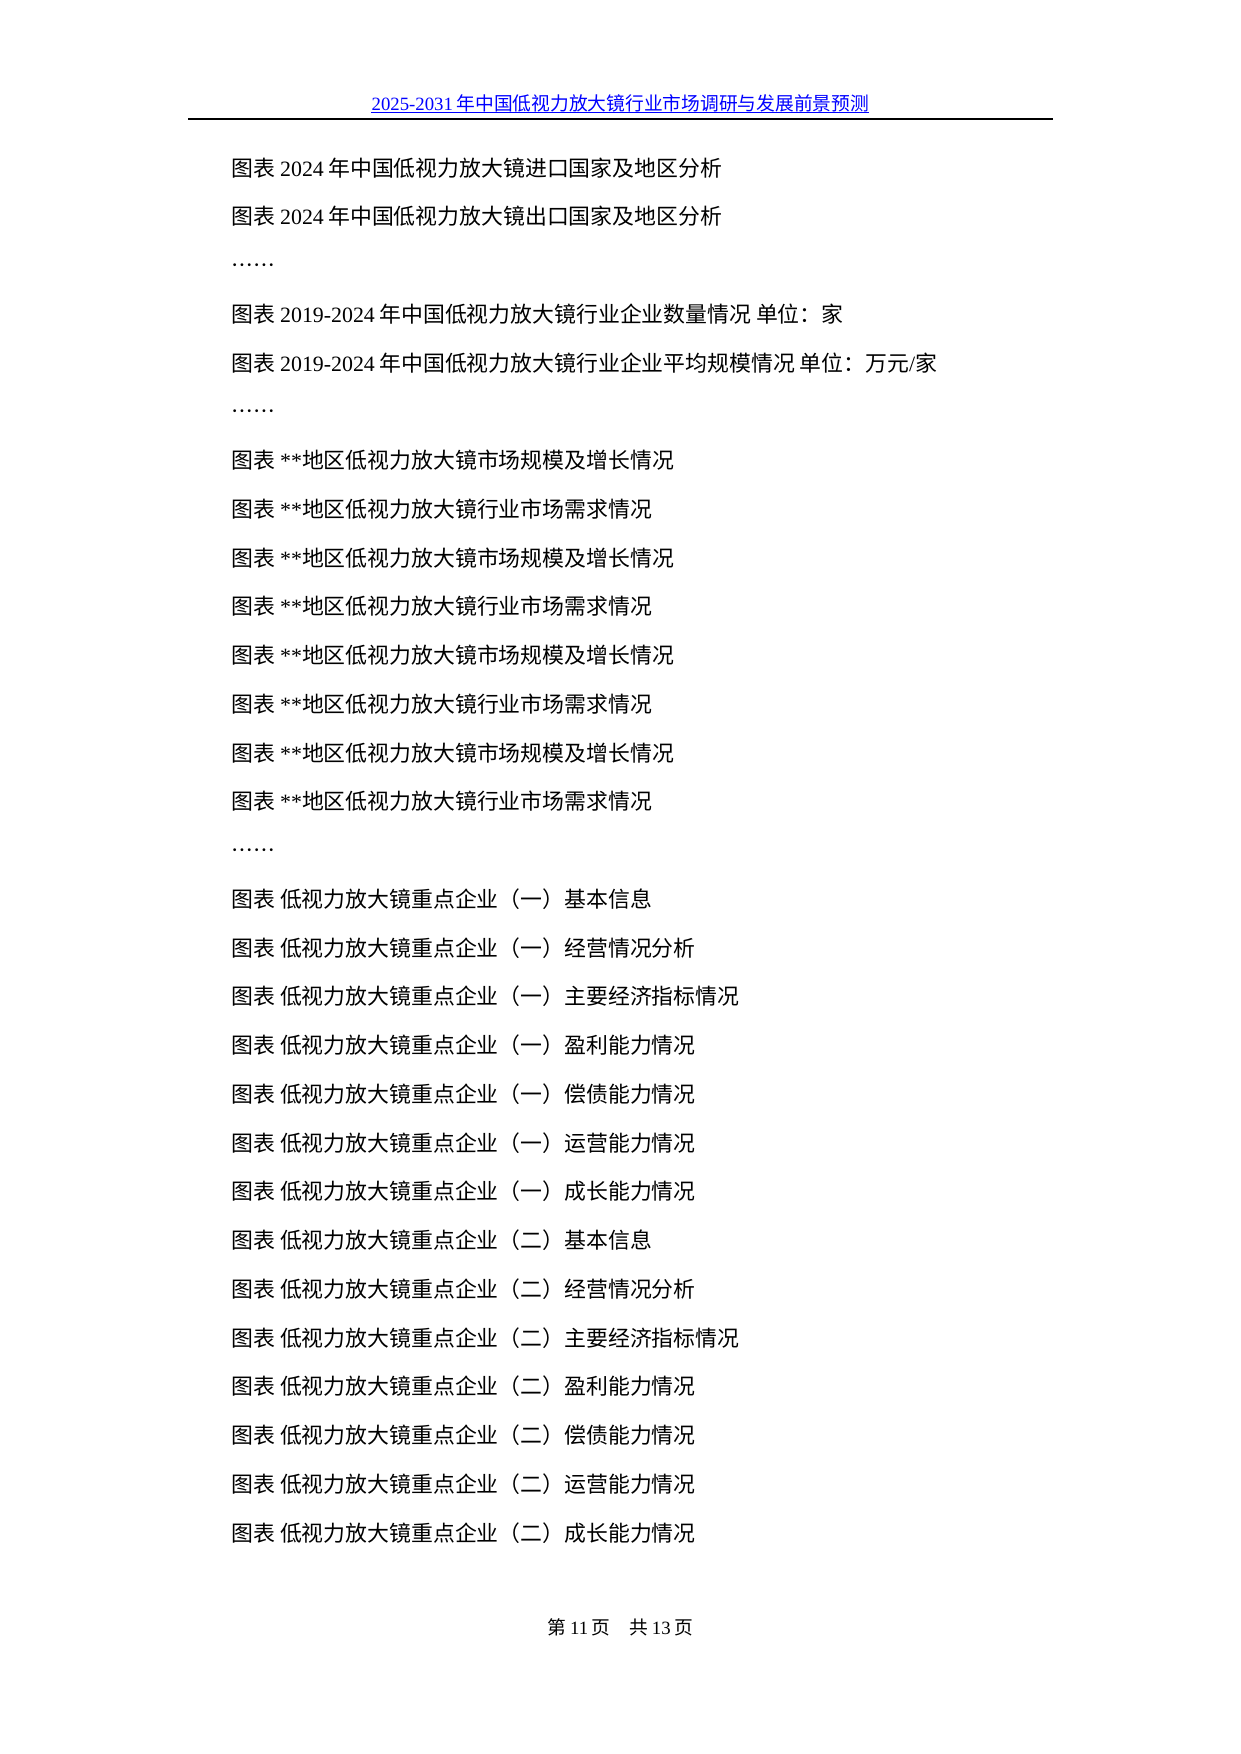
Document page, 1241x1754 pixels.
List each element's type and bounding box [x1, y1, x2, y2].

text [187, 150, 1053, 1548]
